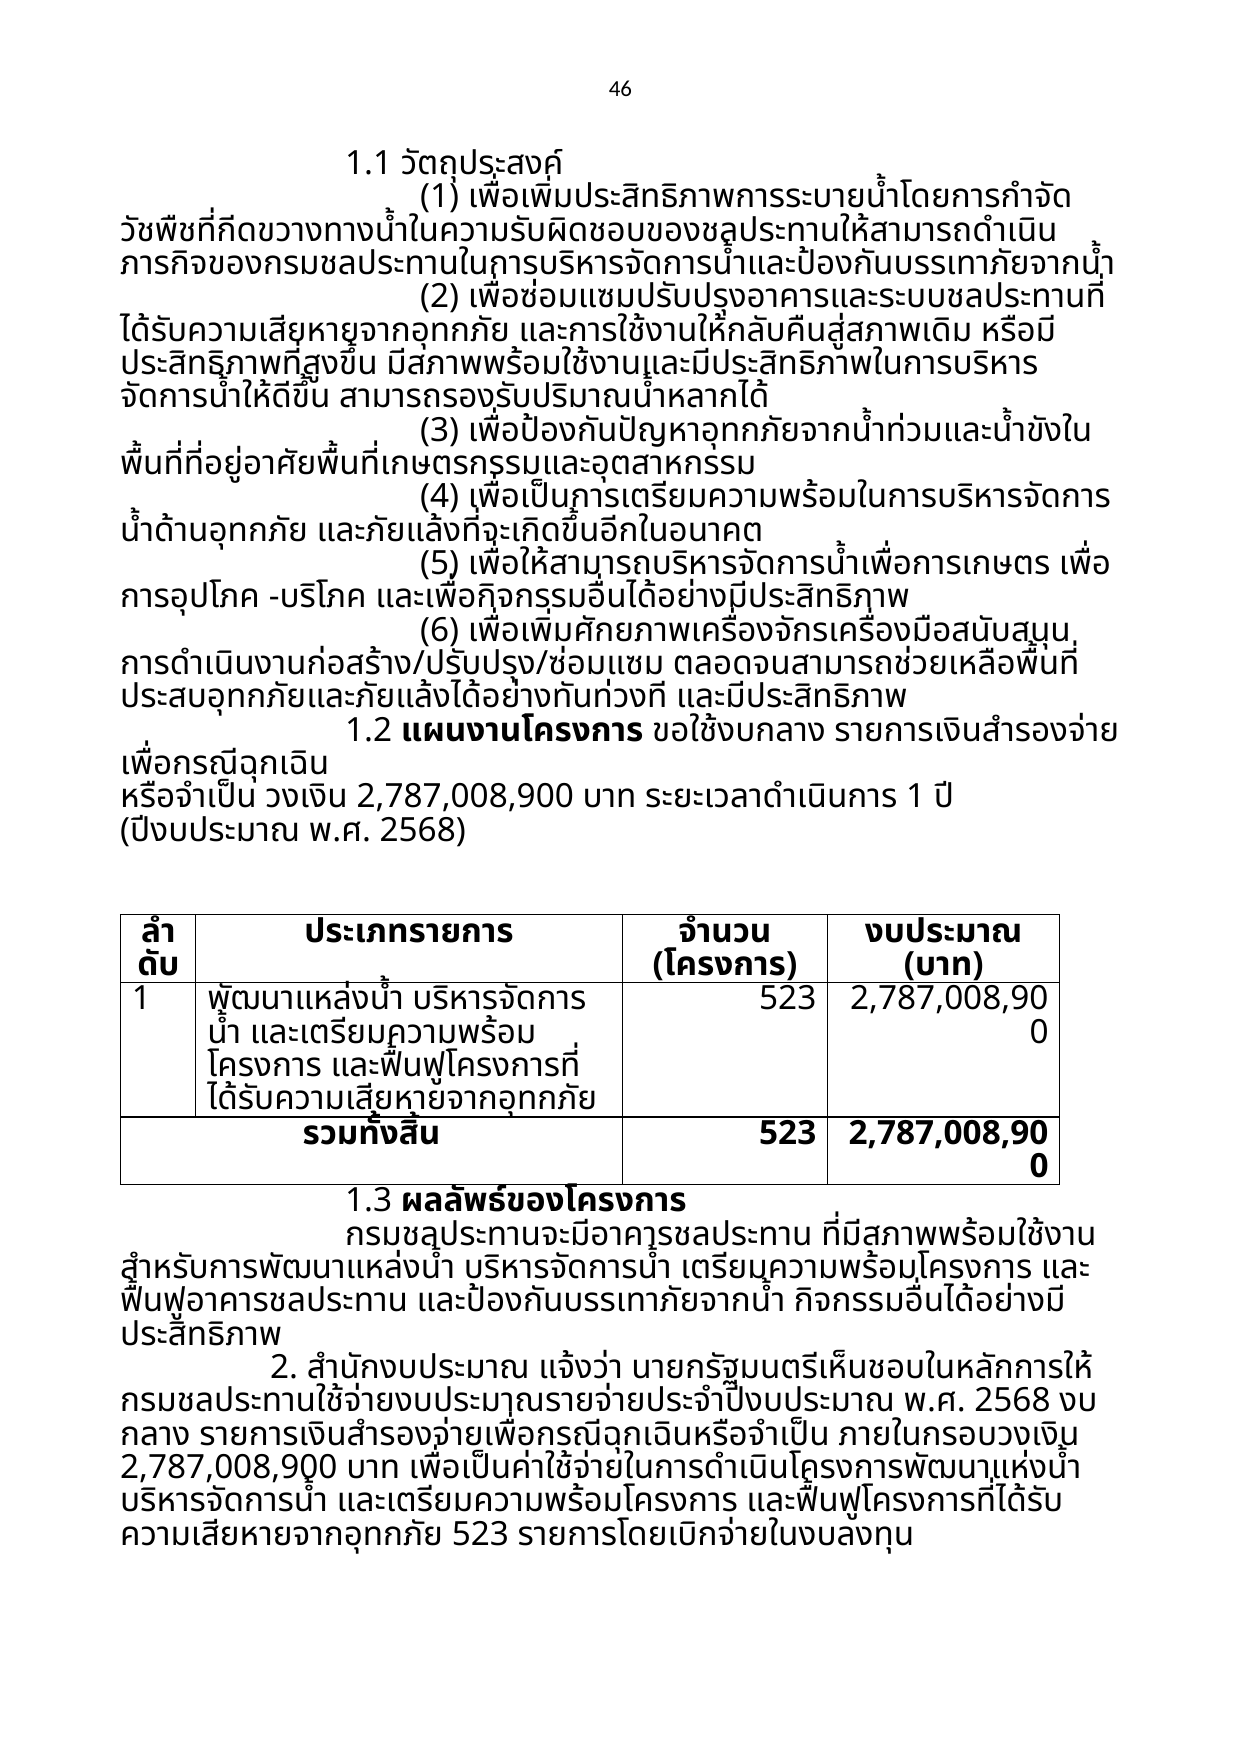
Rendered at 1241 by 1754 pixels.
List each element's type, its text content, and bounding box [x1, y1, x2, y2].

table_header ลำดับ [121, 915, 195, 982]
table_cell รวมทั้งสิ้น [121, 1118, 622, 1184]
text กรมชลประทานจะมีอาคารชลประทาน ที่มีสภาพพร้อมใช้งานสำหรับการพัฒนาแหล่งน้ำ บริหารจัดการน้ำ เตรียมความพร้อมโครงการ และฟื้นฟูอาคารชลประทาน และป้องกันบรรเทาภัยจากน้ำ กิจกรรมอื่นได้อย่างมีประสิทธิภาพ [120, 1218, 1120, 1352]
table_cell 523 [623, 1118, 827, 1184]
text (5) เพื่อให้สามารถบริหารจัดการน้ำเพื่อการเกษตร เพื่อการอุปโภค -บริโภค และเพื่อกิจกรรมอื่นได้อย่างมีประสิทธิภาพ [120, 548, 1120, 614]
text 1.2 แผนงานโครงการ ขอใช้งบกลาง รายการเงินสำรองจ่ายเพื่อกรณีฉุกเฉิน หรือจำเป็น วงเงิน 2,787,008,900 บาท ระยะเวลาดำเนินการ 1 ปี (ปีงบประมาณ พ.ศ. 2568) [120, 714, 1120, 848]
text (4) เพื่อเป็นการเตรียมความพร้อมในการบริหารจัดการน้ำด้านอุทกภัย และภัยแล้งที่จะเกิดขึ้นอีกในอนาคต [120, 481, 1120, 548]
table_cell 2,787,008,900 [828, 1118, 1059, 1184]
table_cell พัฒนาแหล่งน้ำ บริหารจัดการน้ำ และเตรียมความพร้อมโครงการ และฟื้นฟูโครงการที่ได้รับความเสียหายจากอุทกภัย [196, 983, 622, 1116]
text (2) เพื่อซ่อมแซมปรับปรุงอาคารและระบบชลประทานที่ได้รับความเสียหายจากอุทกภัย และการใช้งานให้กลับคืนสู่สภาพเดิม หรือมีประสิทธิภาพที่สูงขึ้น มีสภาพพร้อมใช้งานและมีประสิทธิภาพในการบริหารจัดการน้ำให้ดีขึ้น สามารถรองรับปริมาณน้ำหลากได้ [120, 281, 1120, 414]
text 1.1 วัตถุประสงค์ [120, 148, 1120, 181]
table_cell 2,787,008,900 [828, 983, 1059, 1116]
text (1) เพื่อเพิ่มประสิทธิภาพการระบายน้ำโดยการกำจัดวัชพืชที่กีดขวางทางน้ำในความรับผิดชอบของชลประทานให้สามารถดำเนินภารกิจของกรมชลประทานในการบริหารจัดการน้ำและป้องกันบรรเทาภัยจากน้ำ [120, 181, 1120, 281]
text 2. สำนักงบประมาณ แจ้งว่า นายกรัฐมนตรีเห็นชอบในหลักการให้กรมชลประทานใช้จ่ายงบประมาณรายจ่ายประจำปีงบประมาณ พ.ศ. 2568 งบกลาง รายการเงินสำรองจ่ายเพื่อกรณีฉุกเฉินหรือจำเป็น ภายในกรอบวงเงิน 2,787,008,900 บาท เพื่อเป็นค่าใช้จ่ายในการดำเนินโครงการพัฒนาแห่งน้ำ บริหารจัดการน้ำ และเตรียมความพร้อมโครงการ และฟื้นฟูโครงการที่ได้รับความเสียหายจากอุทกภัย 523 รายการโดยเบิกจ่ายในงบลงทุน [120, 1352, 1120, 1552]
text (6) เพื่อเพิ่มศักยภาพเครื่องจักรเครื่องมือสนับสนุนการดำเนินงานก่อสร้าง/ปรับปรุง/ซ่อมแซม ตลอดจนสามารถช่วยเหลือพื้นที่ประสบอุทกภัยและภัยแล้งได้อย่างทันท่วงที และมีประสิทธิภาพ [120, 614, 1120, 714]
table_cell 1 [121, 983, 195, 1116]
text 1.3 ผลลัพธ์ของโครงการ [120, 1185, 1120, 1218]
text (3) เพื่อป้องกันปัญหาอุทกภัยจากน้ำท่วมและน้ำขังในพื้นที่ที่อยู่อาศัยพื้นที่เกษตรกรรมและอุตสาหกรรม [120, 414, 1120, 481]
table_header ประเภทรายการ [196, 915, 622, 982]
table_header งบประมาณ (บาท) [828, 915, 1059, 982]
table_header จำนวน (โครงการ) [623, 915, 827, 982]
table_cell 523 [623, 983, 827, 1116]
